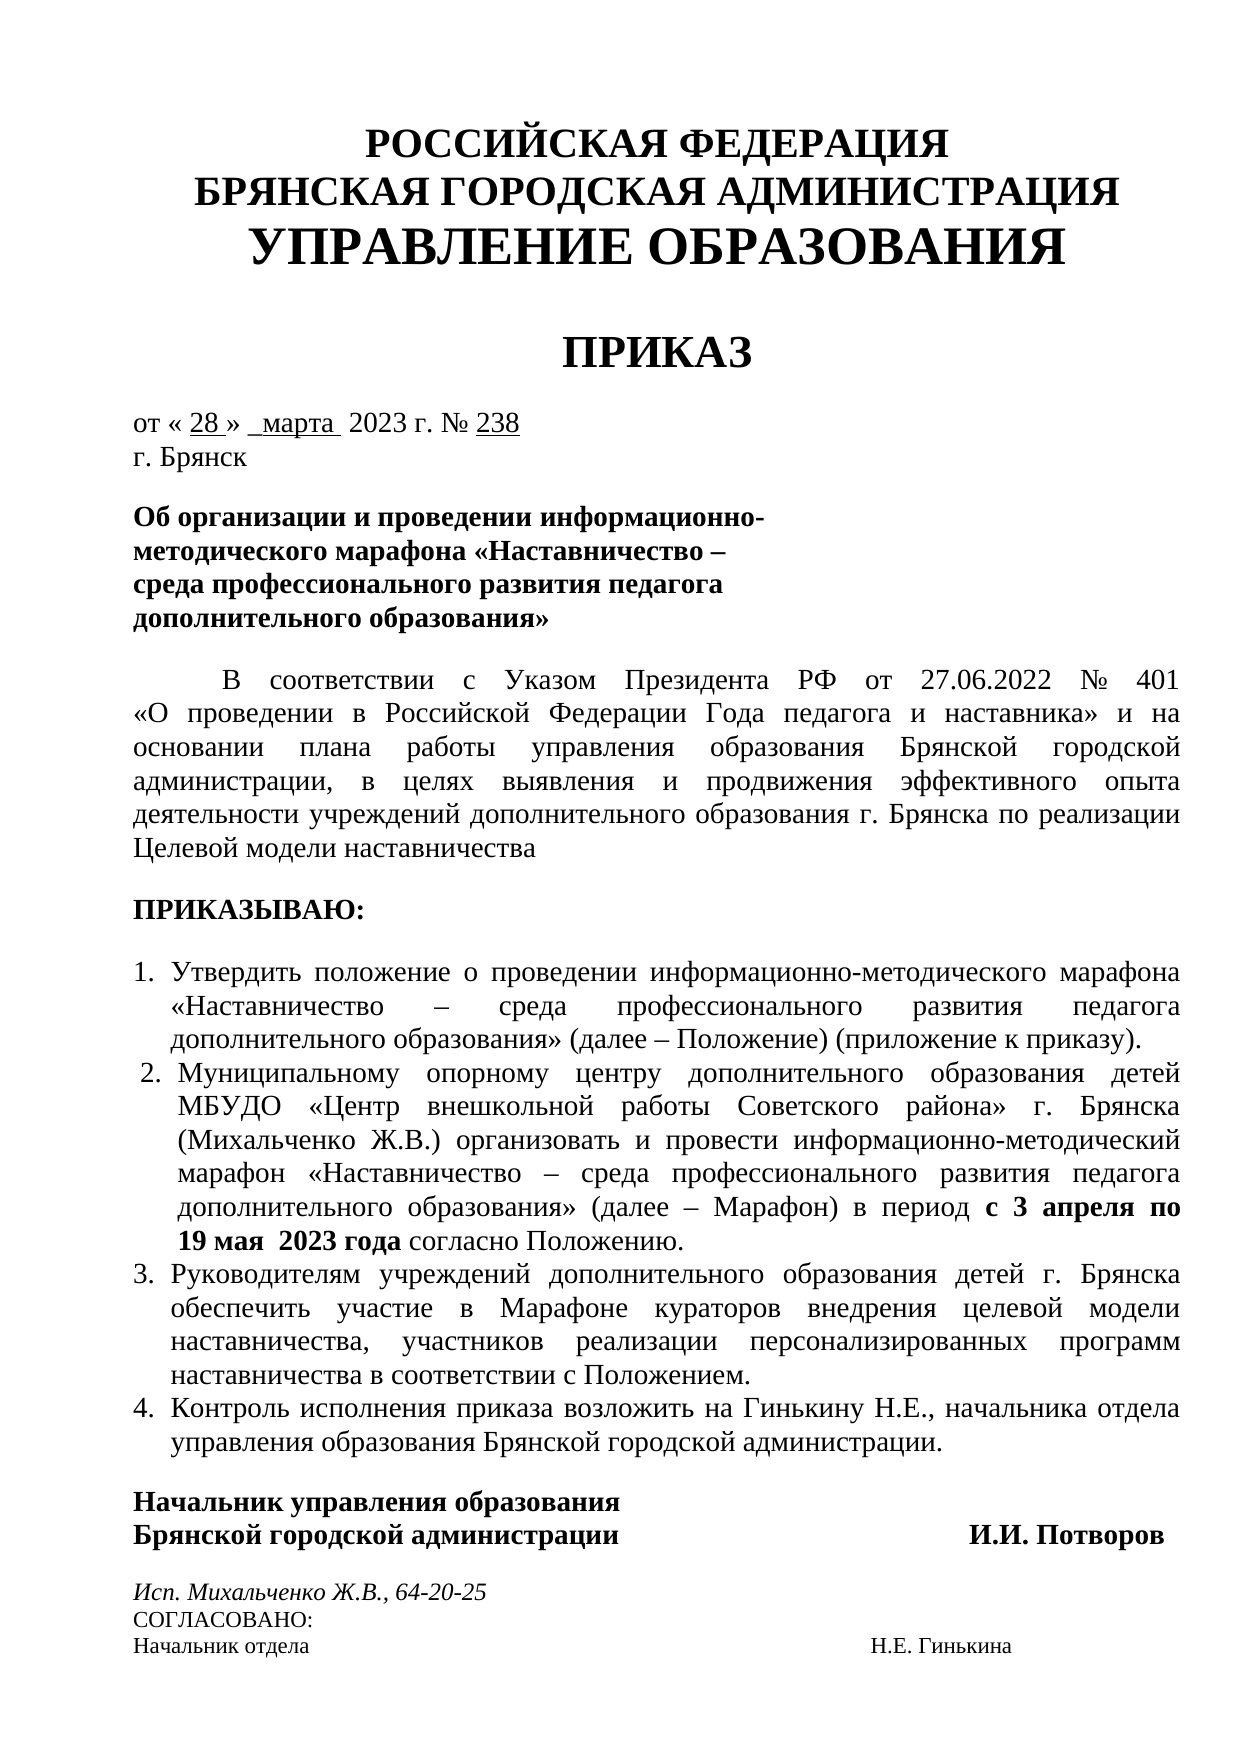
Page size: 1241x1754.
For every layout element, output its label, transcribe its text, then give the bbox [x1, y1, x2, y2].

text РОССИЙСКАЯ ФЕДЕРАЦИЯ [133, 118, 1181, 166]
text методического марафона «Наставничество – [133, 533, 1181, 566]
text СОГЛАСОВАНО: [133, 1606, 1181, 1632]
text Об организации и проведении информационно- [133, 499, 1181, 533]
text БРЯНСКАЯ ГОРОДСКАЯ АДМИНИСТРАЦИЯ [133, 166, 1181, 214]
text ПРИКАЗЫВАЮ: [133, 892, 1181, 926]
list Руководителям учреждений дополнительного образования детей г. Брянска обеспечить участие в Марафоне кураторов внедрения целевой модели наставничества, участников реализации персонализированных программ наставничества в соответствии с Положением. [133, 1256, 1181, 1390]
text среда профессионального развития педагога [133, 566, 1181, 600]
text от « 28 » _марта 2023 г. № 238 [133, 406, 1181, 439]
text Брянской городской администрации И.И. Потворов [133, 1517, 1168, 1551]
text г. Брянск [133, 439, 1181, 473]
text Начальник управления образования [133, 1484, 1168, 1517]
text Исп. Михальченко Ж.В., 64-20-25 [133, 1577, 1181, 1606]
text ПРИКАЗ [133, 324, 1181, 377]
list Муниципальному опорному центру дополнительного образования детей МБУДО «Центр внешкольной работы Советского района» г. Брянска (Михальченко Ж.В.) организовать и провести информационно-методический марафон «Наставничество – среда профессионального развития педагога дополнительного образования» (далее – Марафон) в период с 3 апреля по 19 мая 2023 года согласно Положению. [140, 1055, 1181, 1256]
text В соответствии с Указом Президента РФ от 27.06.2022 № 401 «О проведении в Российской Федерации Года педагога и наставника» и на основании плана работы управления образования Брянской городской администрации, в целях выявления и продвижения эффективного опыта деятельности учреждений дополнительного образования г. Брянска по реализации Целевой модели наставничества [133, 662, 1181, 863]
text УПРАВЛЕНИЕ ОБРАЗОВАНИЯ [133, 214, 1181, 276]
list Контроль исполнения приказа возложить на Гинькину Н.Е., начальника отдела управления образования Брянской городской администрации. [133, 1390, 1181, 1457]
text дополнительного образования» [133, 600, 1181, 633]
list Утвердить положение о проведении информационно-методического марафона «Наставничество – среда профессионального развития педагога дополнительного образования» (далее – Положение) (приложение к приказу). [133, 954, 1181, 1055]
text Начальник отдела Н.Е. Гинькина [133, 1632, 1181, 1659]
